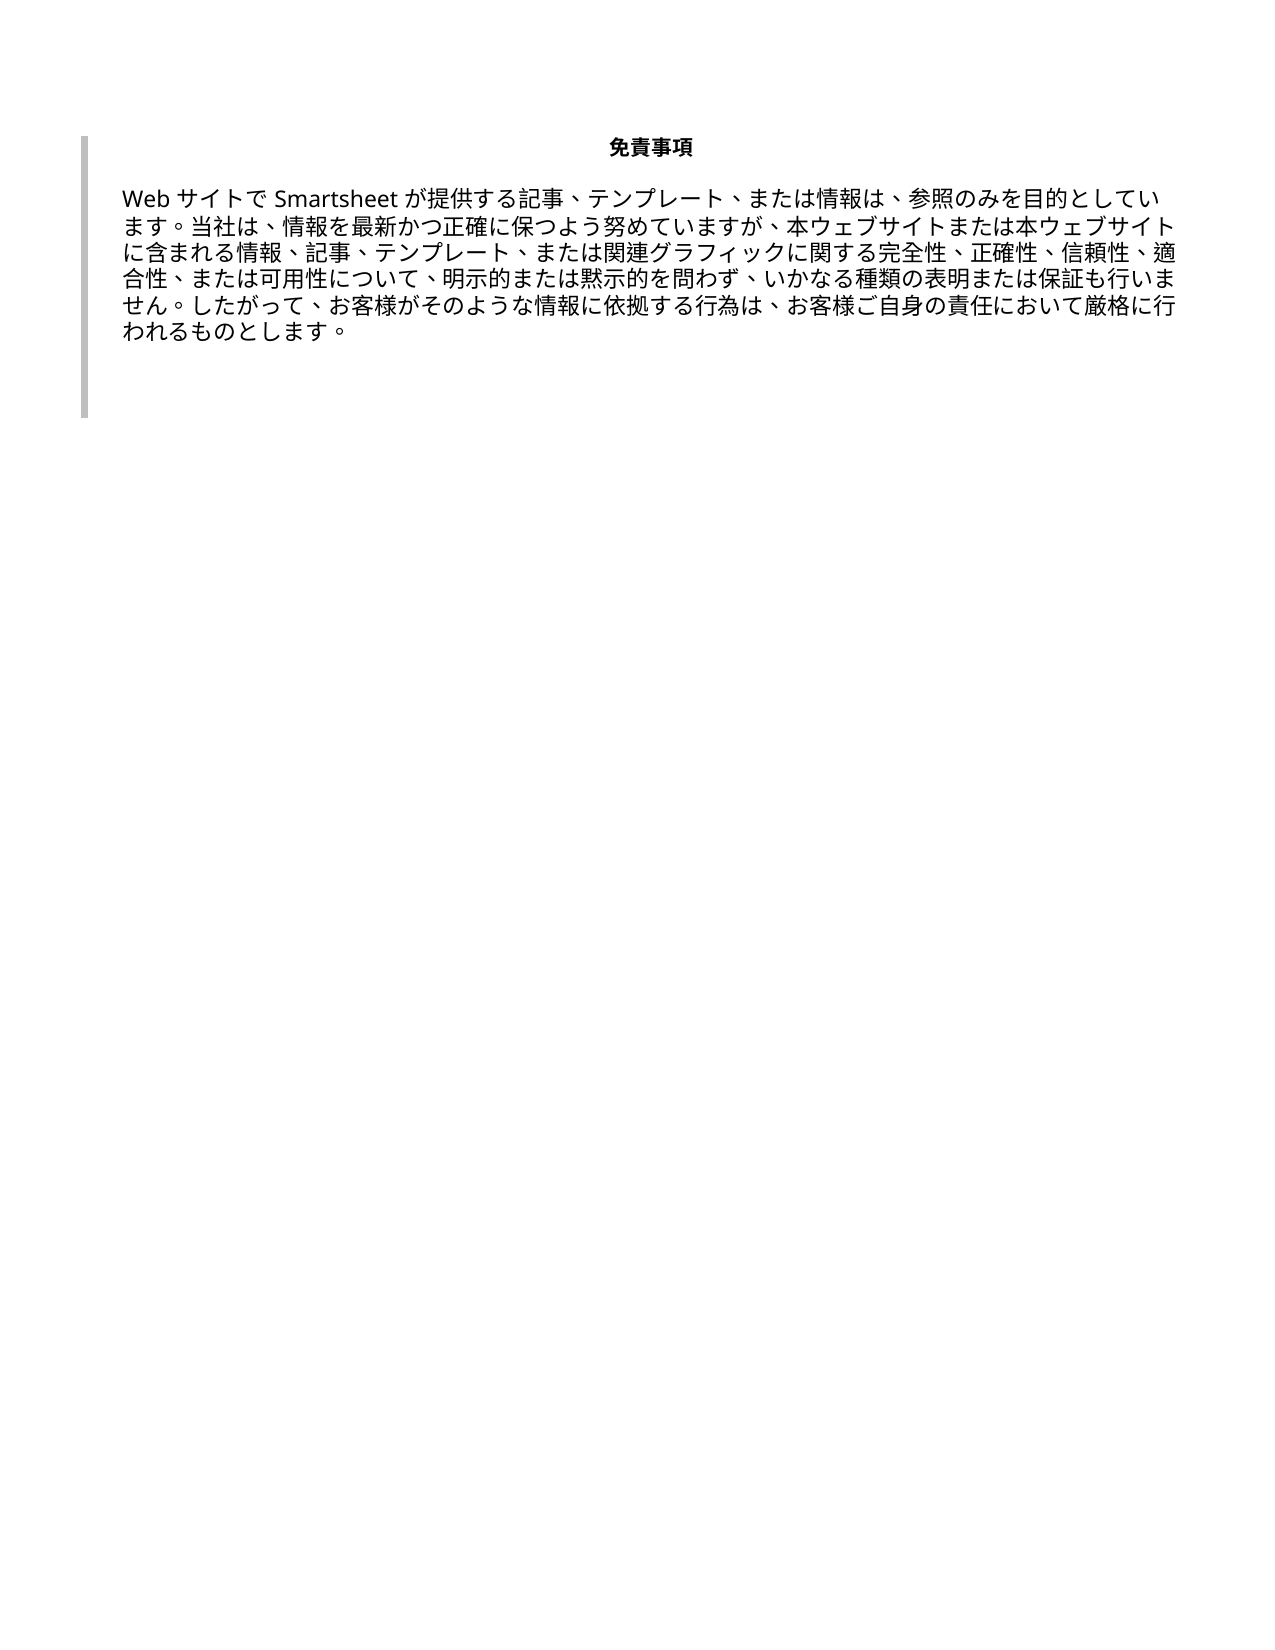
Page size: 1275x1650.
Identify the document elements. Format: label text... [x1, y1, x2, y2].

table_header 免責事項 Web サイトで Smartsheet が提供する記事、テンプレート、または情報は、参照のみを目的としています。当社は、情報を最新かつ正確に保つよう努めていますが、本ウェブサイトまたは本ウェブサイトに含まれる情報、記事、テンプレート、または関連グラフィックに関する完全性、正確性、信頼性、適合性、または可用性について、明示的または黙示的を問わず、いかなる種類の表明または保証も行いません。したがって、お客様がそのような情報に依拠する行為は、お客様ご自身の責任において厳格に行われるものとします。 [88, 136, 1192, 418]
